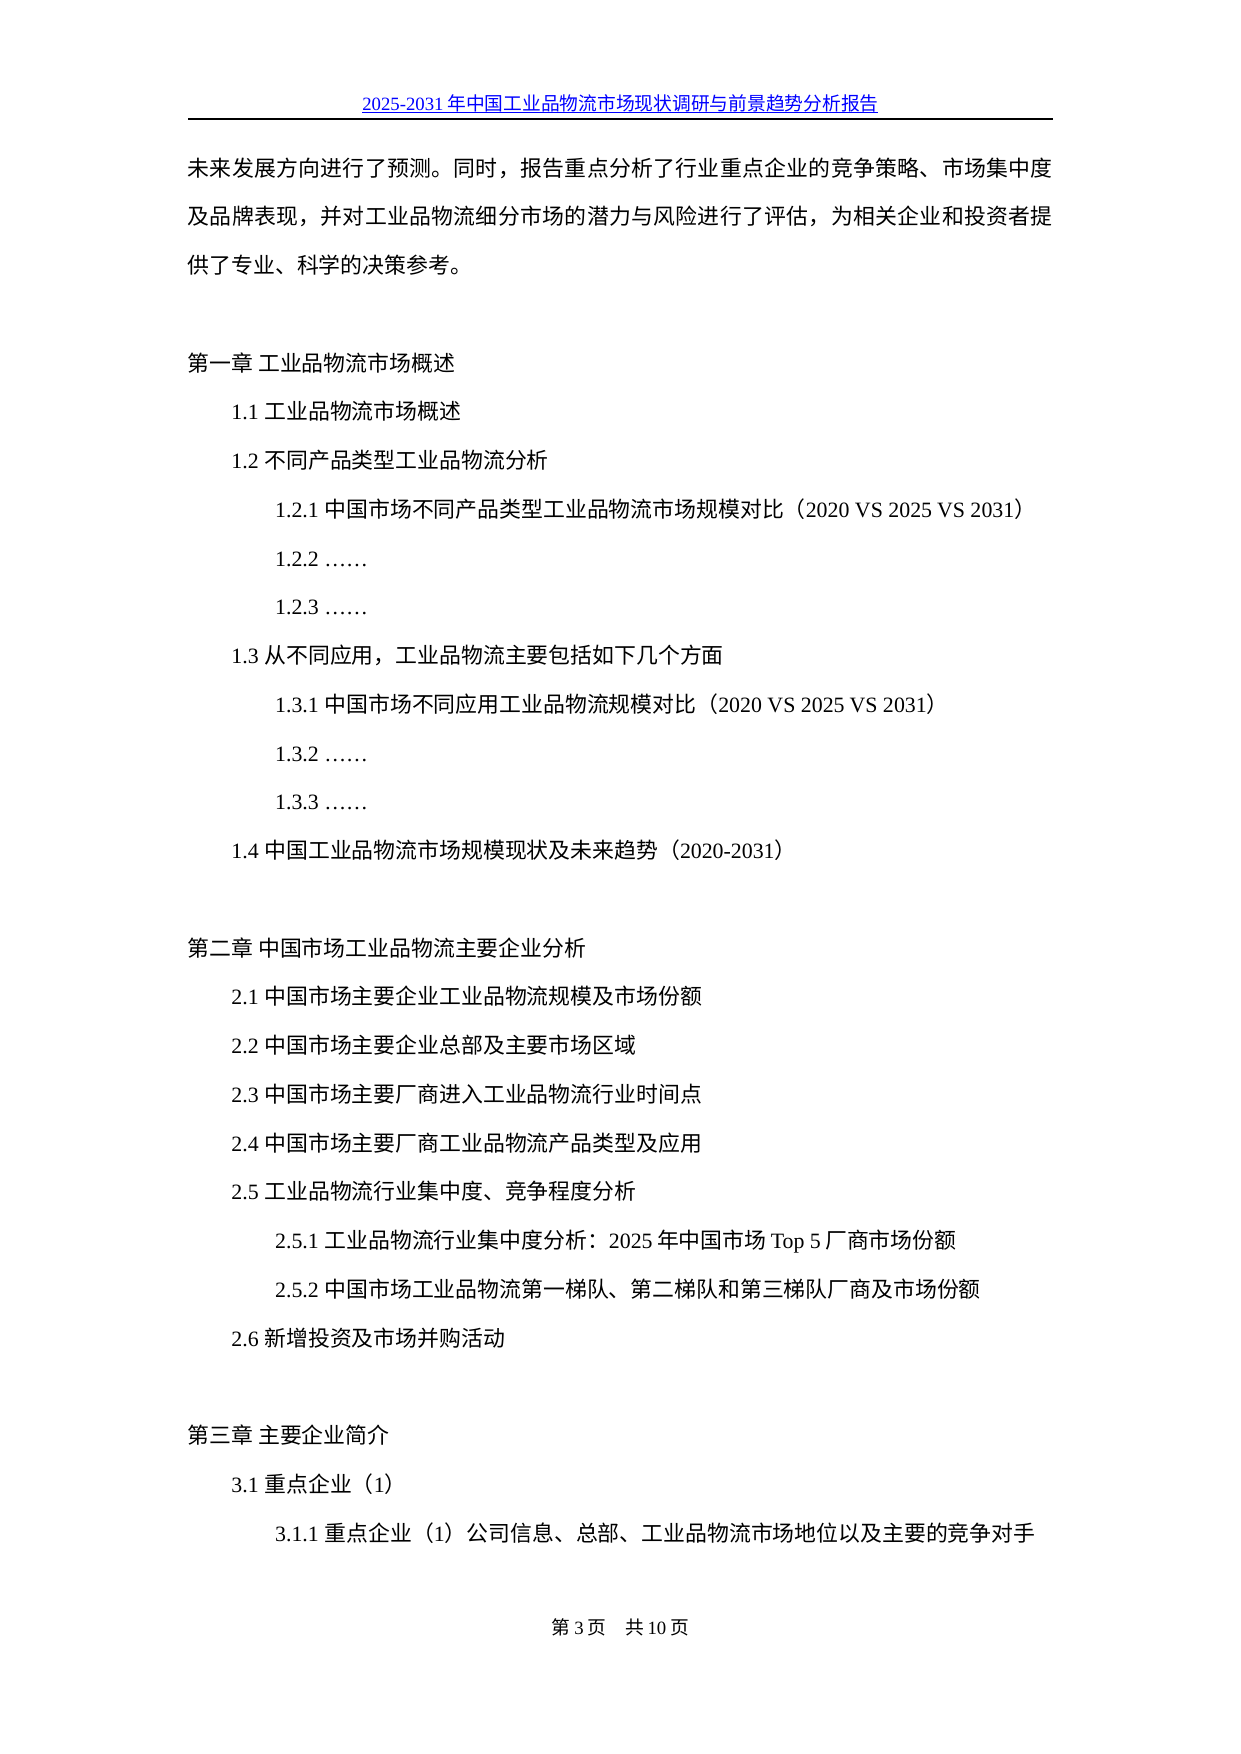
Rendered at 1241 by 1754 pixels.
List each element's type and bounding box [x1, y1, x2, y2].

text [187, 150, 1053, 1548]
